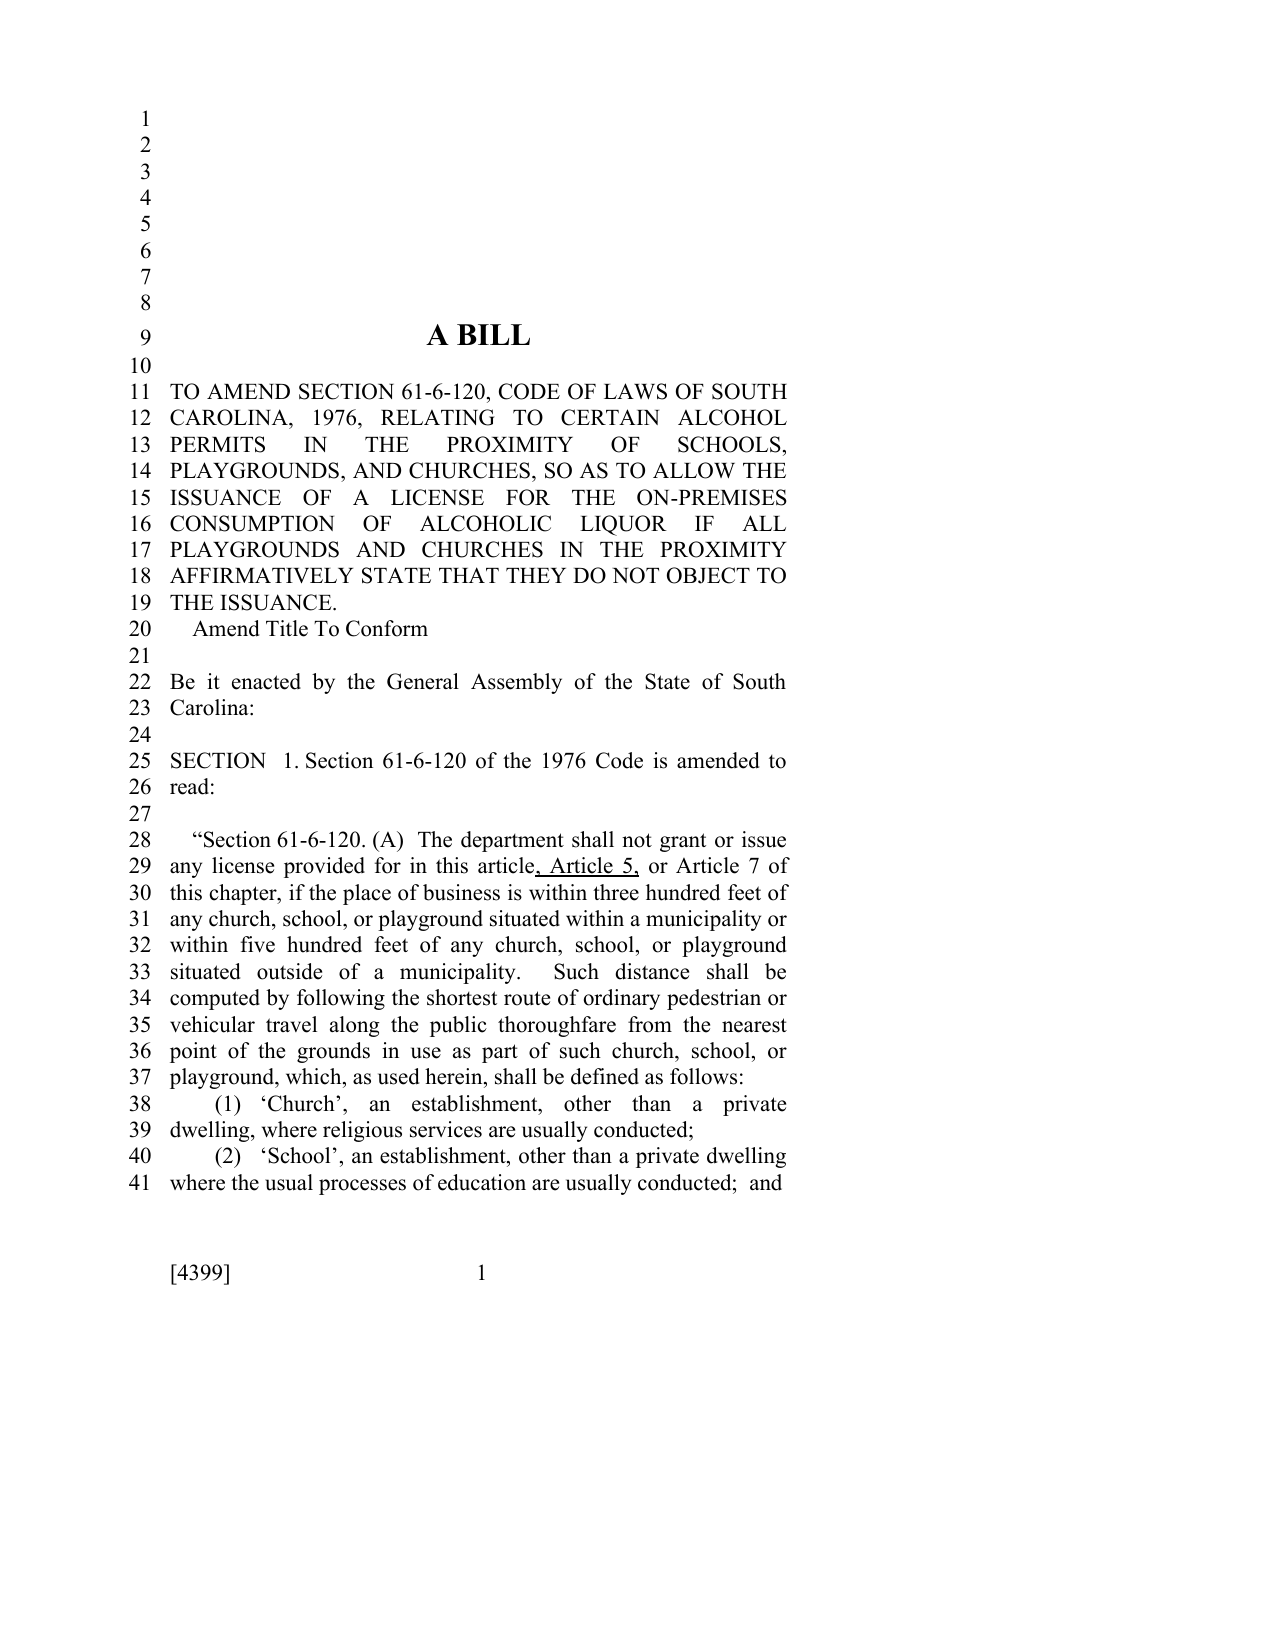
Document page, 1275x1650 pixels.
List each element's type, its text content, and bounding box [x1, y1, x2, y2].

text SECTION 1. Section 61-6-120 of the 1976 Code is amended to read: [169, 747, 787, 800]
text Amend Title To Conform [169, 615, 787, 642]
text “Section 61-6-120. (A) The department shall not grant or issue any license provided for in this article, Article 5, or Article 7 of this chapter, if the place of business is within three hundred feet of any church, school, or playground situated within a municipality or within five hundred feet of any church, school, or playground situated outside of a municipality. Such distance shall be computed by following the shortest route of ordinary pedestrian or vehicular travel along the public thoroughfare from the nearest point of the grounds in use as part of such church, school, or playground, which, as used herein, shall be defined as follows: [169, 826, 787, 1090]
text A BILL [169, 316, 787, 352]
text (2) ‘School’, an establishment, other than a private dwelling where the usual processes of education are usually conducted; and [169, 1142, 787, 1195]
text (1) ‘Church’, an establishment, other than a private dwelling, where religious services are usually conducted; [169, 1090, 787, 1142]
text Be it enacted by the General Assembly of the State of South Carolina: [169, 668, 787, 721]
text TO AMEND SECTION 61-6-120, CODE OF LAWS OF SOUTH CAROLINA, 1976, RELATING TO CERTAIN ALCOHOL PERMITS IN THE PROXIMITY OF SCHOOLS, PLAYGROUNDS, AND CHURCHES, SO AS TO ALLOW THE ISSUANCE OF A LICENSE FOR THE ON-PREMISES CONSUMPTION OF ALCOHOLIC LIQUOR IF ALL PLAYGROUNDS AND CHURCHES IN THE PROXIMITY AFFIRMATIVELY STATE THAT THEY DO NOT OBJECT TO THE ISSUANCE. [169, 378, 787, 615]
